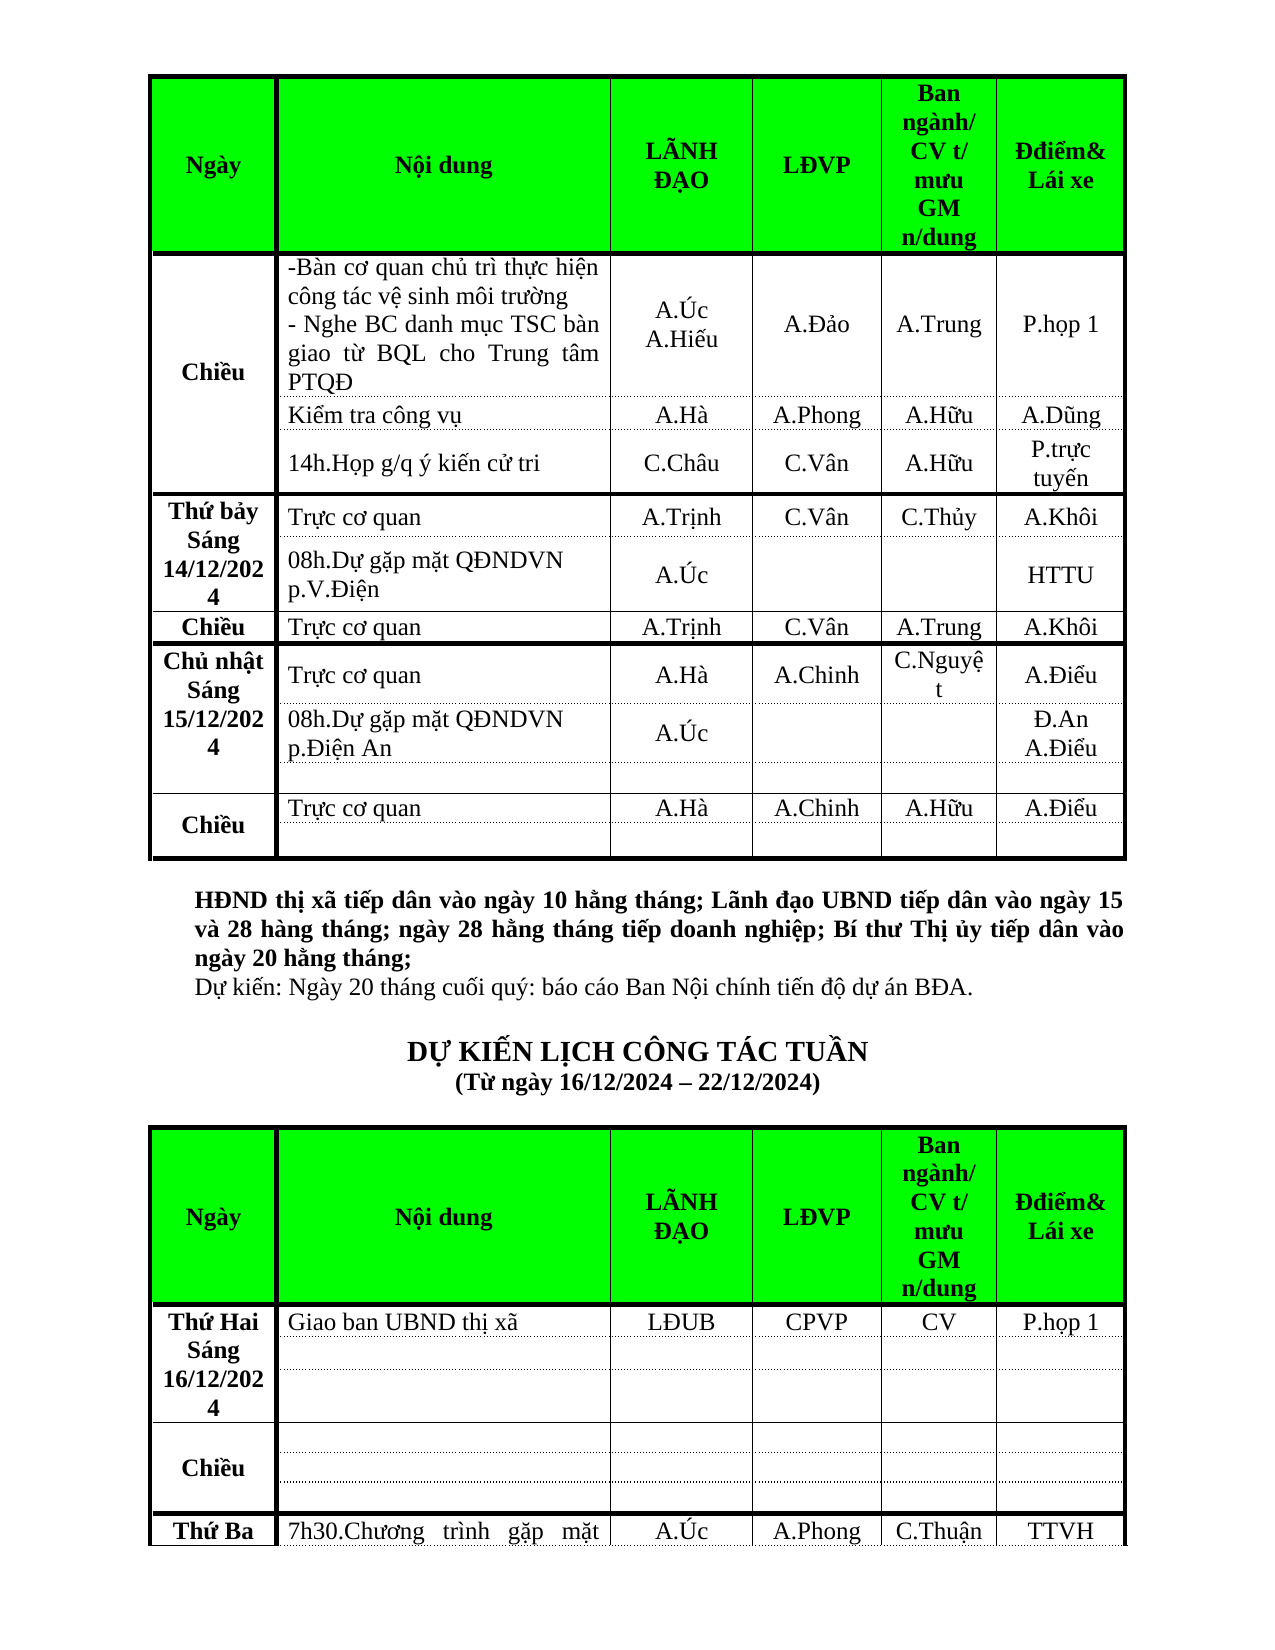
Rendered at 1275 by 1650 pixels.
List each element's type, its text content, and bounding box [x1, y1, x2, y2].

table_cell A.Khôi [997, 612, 1123, 641]
table_cell 7h30.Chương trình gặp mặt NCHXAPT [279, 1516, 610, 1545]
table_cell A.Đảo [753, 256, 881, 396]
table_cell [753, 1452, 881, 1481]
table_cell Thứ Hai Sáng 16/12/2024 [152, 1303, 274, 1422]
table_cell Trực cơ quan [279, 612, 610, 641]
table_header Nội dung [279, 79, 610, 251]
table_cell A.Chinh [753, 646, 881, 703]
table_header Ban ngành/ CV t/ mưu GM n/dung [882, 1130, 996, 1302]
table_cell [611, 762, 752, 793]
table_cell A.Trịnh [611, 496, 752, 536]
table_cell [611, 1481, 752, 1511]
table_cell [997, 822, 1123, 856]
table_cell [611, 1423, 752, 1452]
table_cell [753, 703, 881, 762]
table_cell [753, 536, 881, 611]
table_cell [882, 1369, 996, 1422]
table_cell CPVP [753, 1307, 881, 1336]
table_cell A.Úc [611, 703, 752, 762]
table_cell LĐUB [611, 1307, 752, 1336]
table_cell A.Khôi [997, 496, 1123, 536]
table_cell [753, 762, 881, 793]
table_cell [882, 1481, 996, 1511]
table_cell A.Hà [611, 396, 752, 429]
table_cell C.Thủy [882, 496, 996, 536]
table_cell [279, 1423, 610, 1452]
table_cell A.Hà [611, 794, 752, 822]
table_header Ban ngành/ CV t/ mưu GM n/dung [882, 79, 996, 251]
table_cell [753, 1423, 881, 1452]
table_cell [753, 1336, 881, 1369]
table_cell Chiều [152, 252, 274, 491]
table_cell C.Nguyệt [882, 646, 996, 703]
table_cell A.Hữu [882, 794, 996, 822]
table_cell [882, 762, 996, 793]
table_cell [997, 1369, 1123, 1422]
table_cell [611, 1336, 752, 1369]
table_cell [997, 1336, 1123, 1369]
table_cell A.Úc A.Trịnh [611, 1516, 752, 1545]
table_cell P.họp 1 [997, 256, 1123, 396]
table_cell A.Phong [753, 1516, 881, 1545]
table_header LĐVP [753, 79, 881, 251]
table_cell [882, 1452, 996, 1481]
table_cell [152, 762, 274, 793]
table_cell A.Trung [882, 256, 996, 396]
table_cell [997, 1423, 1123, 1452]
table_cell Đ.An A.Điểu [997, 703, 1123, 762]
table_cell A.Điểu [997, 794, 1123, 822]
table_cell [753, 822, 881, 856]
table_cell Giao ban UBND thị xã [279, 1307, 610, 1336]
table_cell Trực cơ quan [279, 794, 610, 822]
table_header Nội dung [279, 1130, 610, 1302]
table_header LÃNH ĐẠO [611, 79, 752, 251]
table_cell Trực cơ quan [279, 496, 610, 536]
table_cell A.Dũng [997, 396, 1123, 429]
table_cell C.Châu [611, 429, 752, 491]
table_cell 08h.Dự gặp mặt QĐNDVN p.Điện An [279, 703, 610, 762]
text (Từ ngày 16/12/2024 – 22/12/2024) [150, 1067, 1125, 1096]
table_cell C.Vân [753, 496, 881, 536]
table_cell Kiểm tra công vụ [279, 396, 610, 429]
table_cell [279, 1481, 610, 1511]
table_cell [279, 822, 610, 856]
table_cell A.Chinh [753, 794, 881, 822]
table_cell [882, 822, 996, 856]
table_cell 14h.Họp g/q ý kiến cử tri [279, 429, 610, 491]
text Dự kiến: Ngày 20 tháng cuối quý: báo cáo Ban Nội chính tiến độ dự án BĐA. [194, 972, 1124, 1000]
table_cell HTTU [997, 536, 1123, 611]
table_cell 08h.Dự gặp mặt QĐNDVN p.V.Điện [279, 536, 610, 611]
table_cell TTVH [997, 1516, 1123, 1545]
table_header LĐVP [753, 1130, 881, 1302]
table_cell Trực cơ quan [279, 646, 610, 703]
table_header Ngày [152, 79, 274, 251]
table_cell Thứ bảy Sáng 14/12/2024 [152, 493, 274, 611]
table_cell -Bàn cơ quan chủ trì thực hiện công tác vệ sinh môi trường - Nghe BC danh mục TSC bàn giao từ BQL cho Trung tâm PTQĐ [279, 256, 610, 396]
table_cell [882, 536, 996, 611]
table_cell A.Điểu [997, 646, 1123, 703]
table_cell C.Vân [753, 612, 881, 641]
table_cell [279, 1452, 610, 1481]
table_cell [611, 1369, 752, 1422]
table_header Đđiểm& Lái xe [997, 79, 1123, 251]
table_cell C.Thuận [882, 1516, 996, 1545]
table_cell [997, 762, 1123, 793]
table_cell [882, 1423, 996, 1452]
table_cell A.Úc A.Hiếu [611, 256, 752, 396]
table_cell [279, 762, 610, 793]
table_header LÃNH ĐẠO [611, 1130, 752, 1302]
table_cell Chiều [152, 1423, 274, 1511]
table_cell [882, 703, 996, 762]
table_cell [279, 1369, 610, 1422]
table_cell A.Hữu [882, 396, 996, 429]
table_cell P.họp 1 [997, 1307, 1123, 1336]
table_header Đđiểm& Lái xe [997, 1130, 1123, 1302]
table_cell [882, 1336, 996, 1369]
table_cell Chiều [152, 612, 274, 641]
table_cell [753, 1481, 881, 1511]
table_cell [997, 1481, 1123, 1511]
table_cell A.Trung [882, 612, 996, 641]
table_cell CV [882, 1307, 996, 1336]
table_cell [997, 1452, 1123, 1481]
table_cell [753, 1369, 881, 1422]
text HĐND thị xã tiếp dân vào ngày 10 hằng tháng; Lãnh đạo UBND tiếp dân vào ngày 15 và 28 hàng tháng; ngày 28 hằng tháng tiếp doanh nghiệp; Bí thư Thị ủy tiếp dân vào ngày 20 hằng tháng; [194, 885, 1124, 972]
table_cell A.Úc [611, 536, 752, 611]
table_cell P.trực tuyến [997, 429, 1123, 491]
table_cell A.Trịnh [611, 612, 752, 641]
table_cell A.Phong [753, 396, 881, 429]
table_cell C.Vân [753, 429, 881, 491]
table_header Ngày [152, 1130, 274, 1302]
table_cell Chủ nhật Sáng 15/12/2024 [152, 642, 274, 762]
table_cell A.Hữu [882, 429, 996, 491]
text DỰ KIẾN LỊCH CÔNG TÁC TUẦN [150, 1034, 1125, 1067]
table_cell A.Hà [611, 646, 752, 703]
table_cell Thứ Ba Sáng 17/12/2024 [152, 1512, 274, 1545]
table_cell [279, 1336, 610, 1369]
table_cell [611, 822, 752, 856]
table_cell [611, 1452, 752, 1481]
table_cell Chiều [152, 794, 274, 856]
